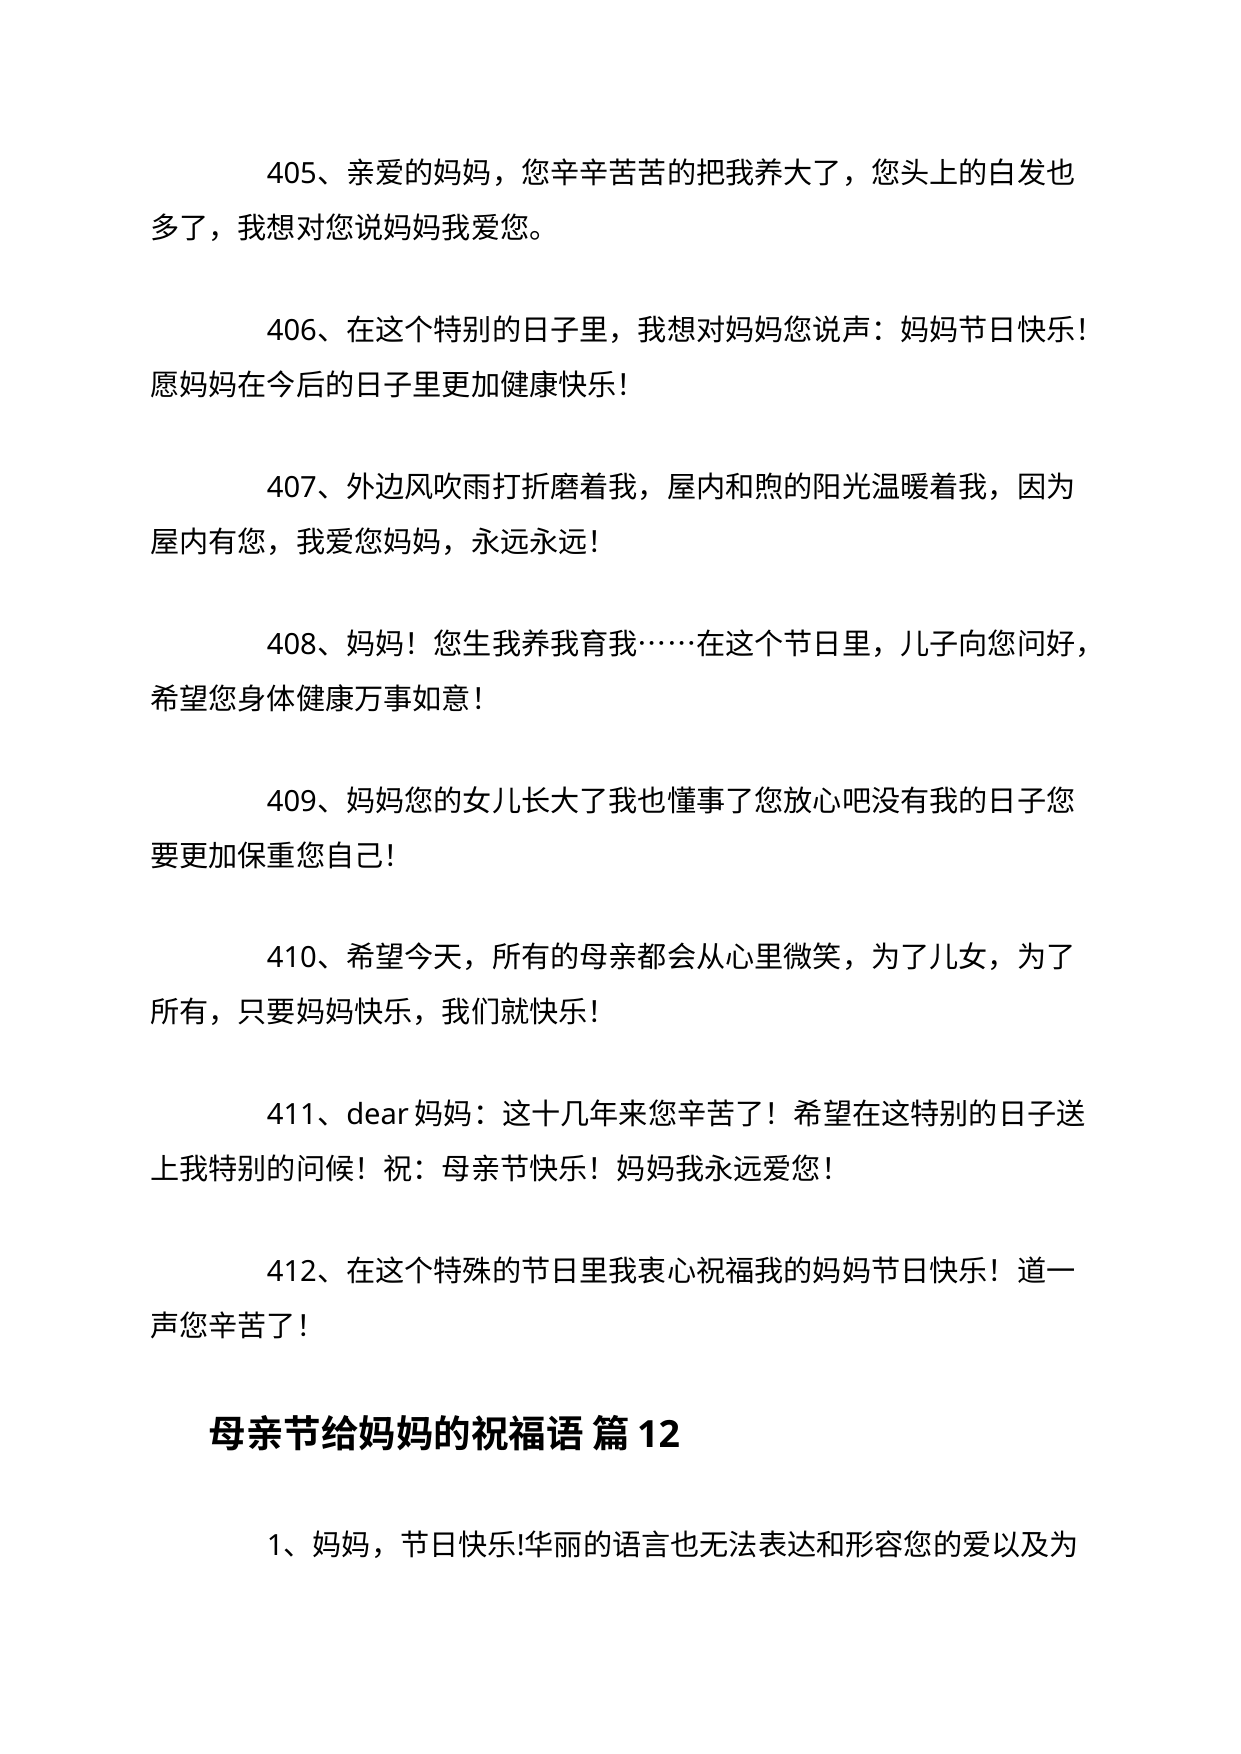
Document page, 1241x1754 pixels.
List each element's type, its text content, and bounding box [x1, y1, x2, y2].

text 411、dear妈妈：这十几年来您辛苦了！希望在这特别的日子送上我特别的问候！祝：母亲节快乐！妈妈我永远爱您！ [150, 1091, 1090, 1188]
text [150, 1522, 1090, 1564]
text 406、在这个特别的日子里，我想对妈妈您说声：妈妈节日快乐！愿妈妈在今后的日子里更加健康快乐！ [150, 307, 1090, 404]
text 408、妈妈！您生我养我育我……在这个节日里，儿子向您问好，希望您身体健康万事如意！ [150, 620, 1090, 718]
text 407、外边风吹雨打折磨着我，屋内和煦的阳光温暖着我，因为屋内有您，我爱您妈妈，永远永远！ [150, 463, 1090, 561]
text 409、妈妈您的女儿长大了我也懂事了您放心吧没有我的日子您要更加保重您自己！ [150, 777, 1090, 874]
text 412、在这个特殊的节日里我衷心祝福我的妈妈节日快乐！道一声您辛苦了！ [150, 1247, 1090, 1345]
text 410、希望今天，所有的母亲都会从心里微笑，为了儿女，为了所有，只要妈妈快乐，我们就快乐！ [150, 934, 1090, 1031]
text 405、亲爱的妈妈，您辛辛苦苦的把我养大了，您头上的白发也多了，我想对您说妈妈我爱您。 [150, 150, 1090, 247]
text 母亲节给妈妈的祝福语 篇12 [150, 1404, 1090, 1459]
